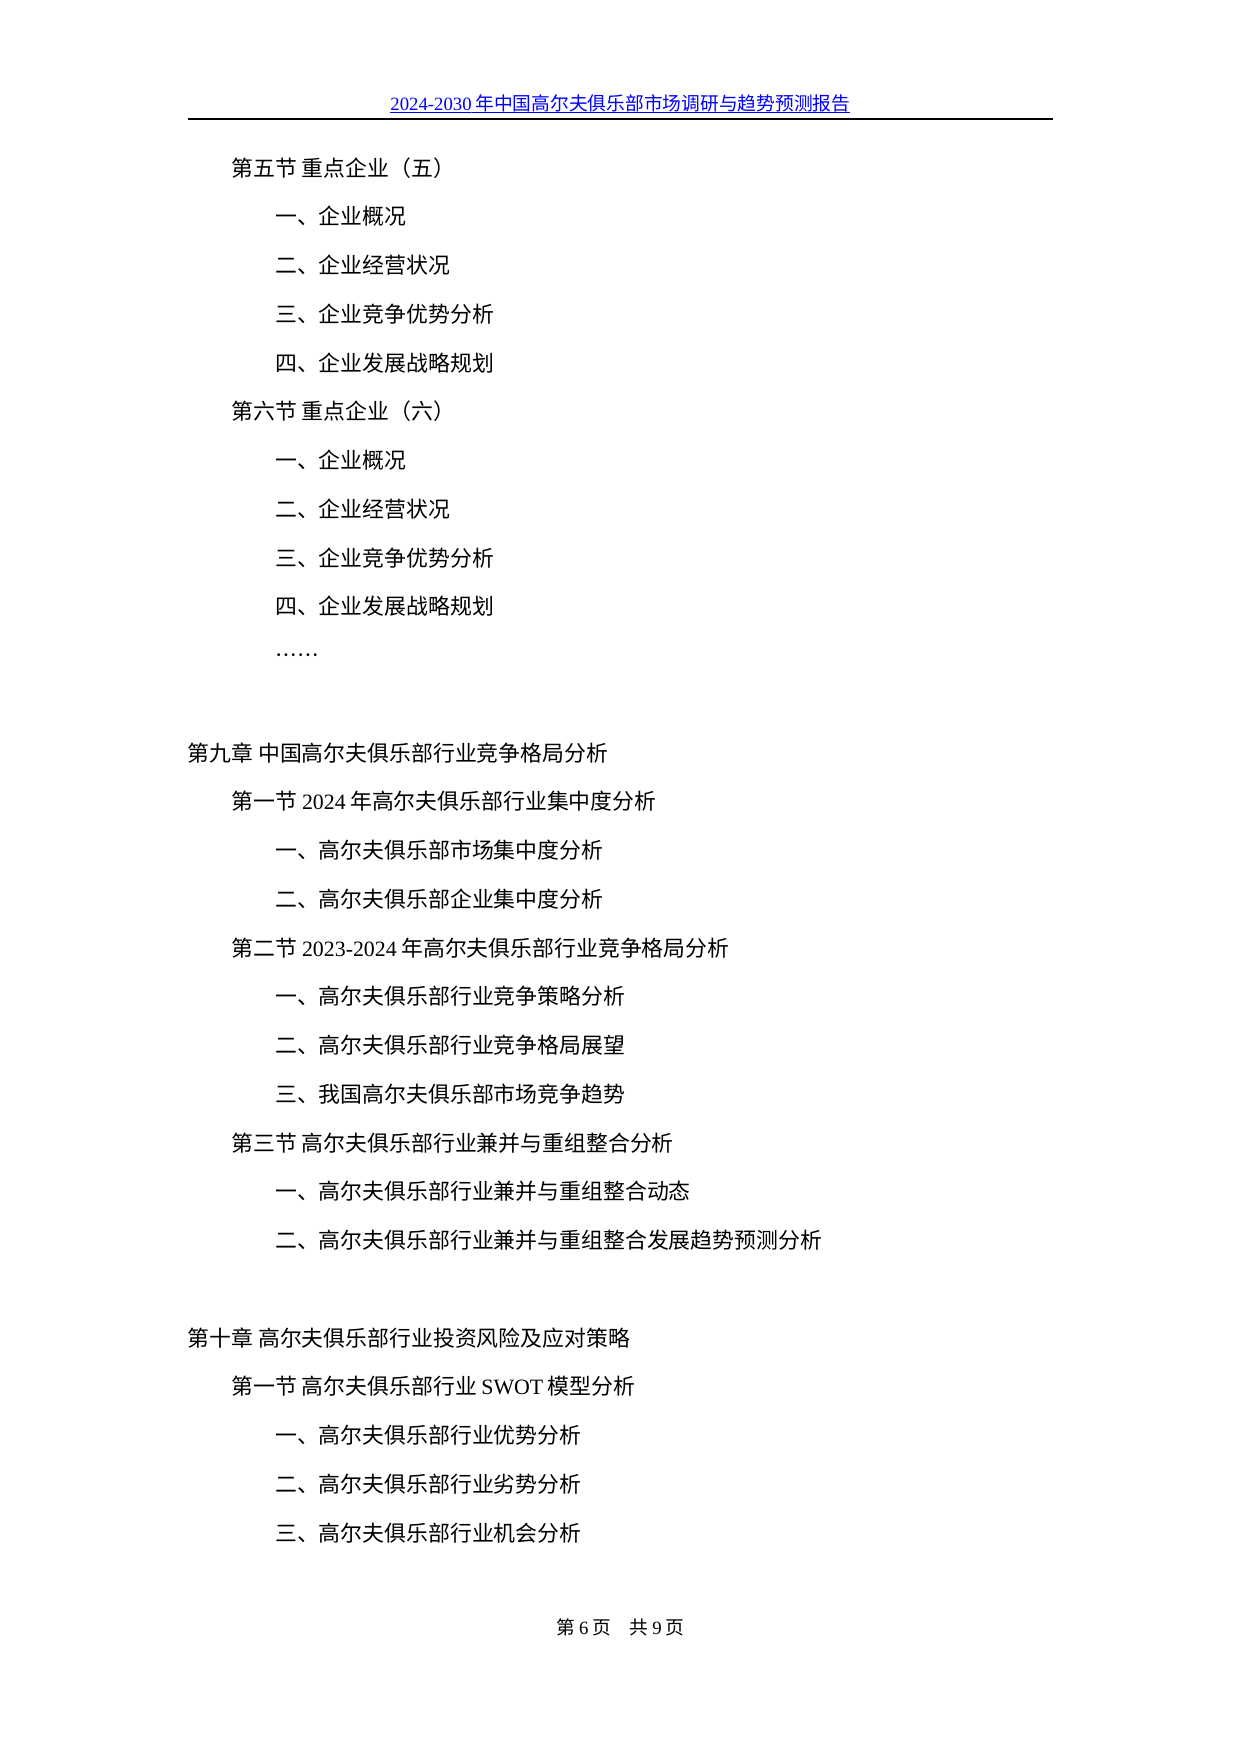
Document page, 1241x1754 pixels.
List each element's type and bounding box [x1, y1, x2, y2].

text [187, 150, 1053, 1548]
